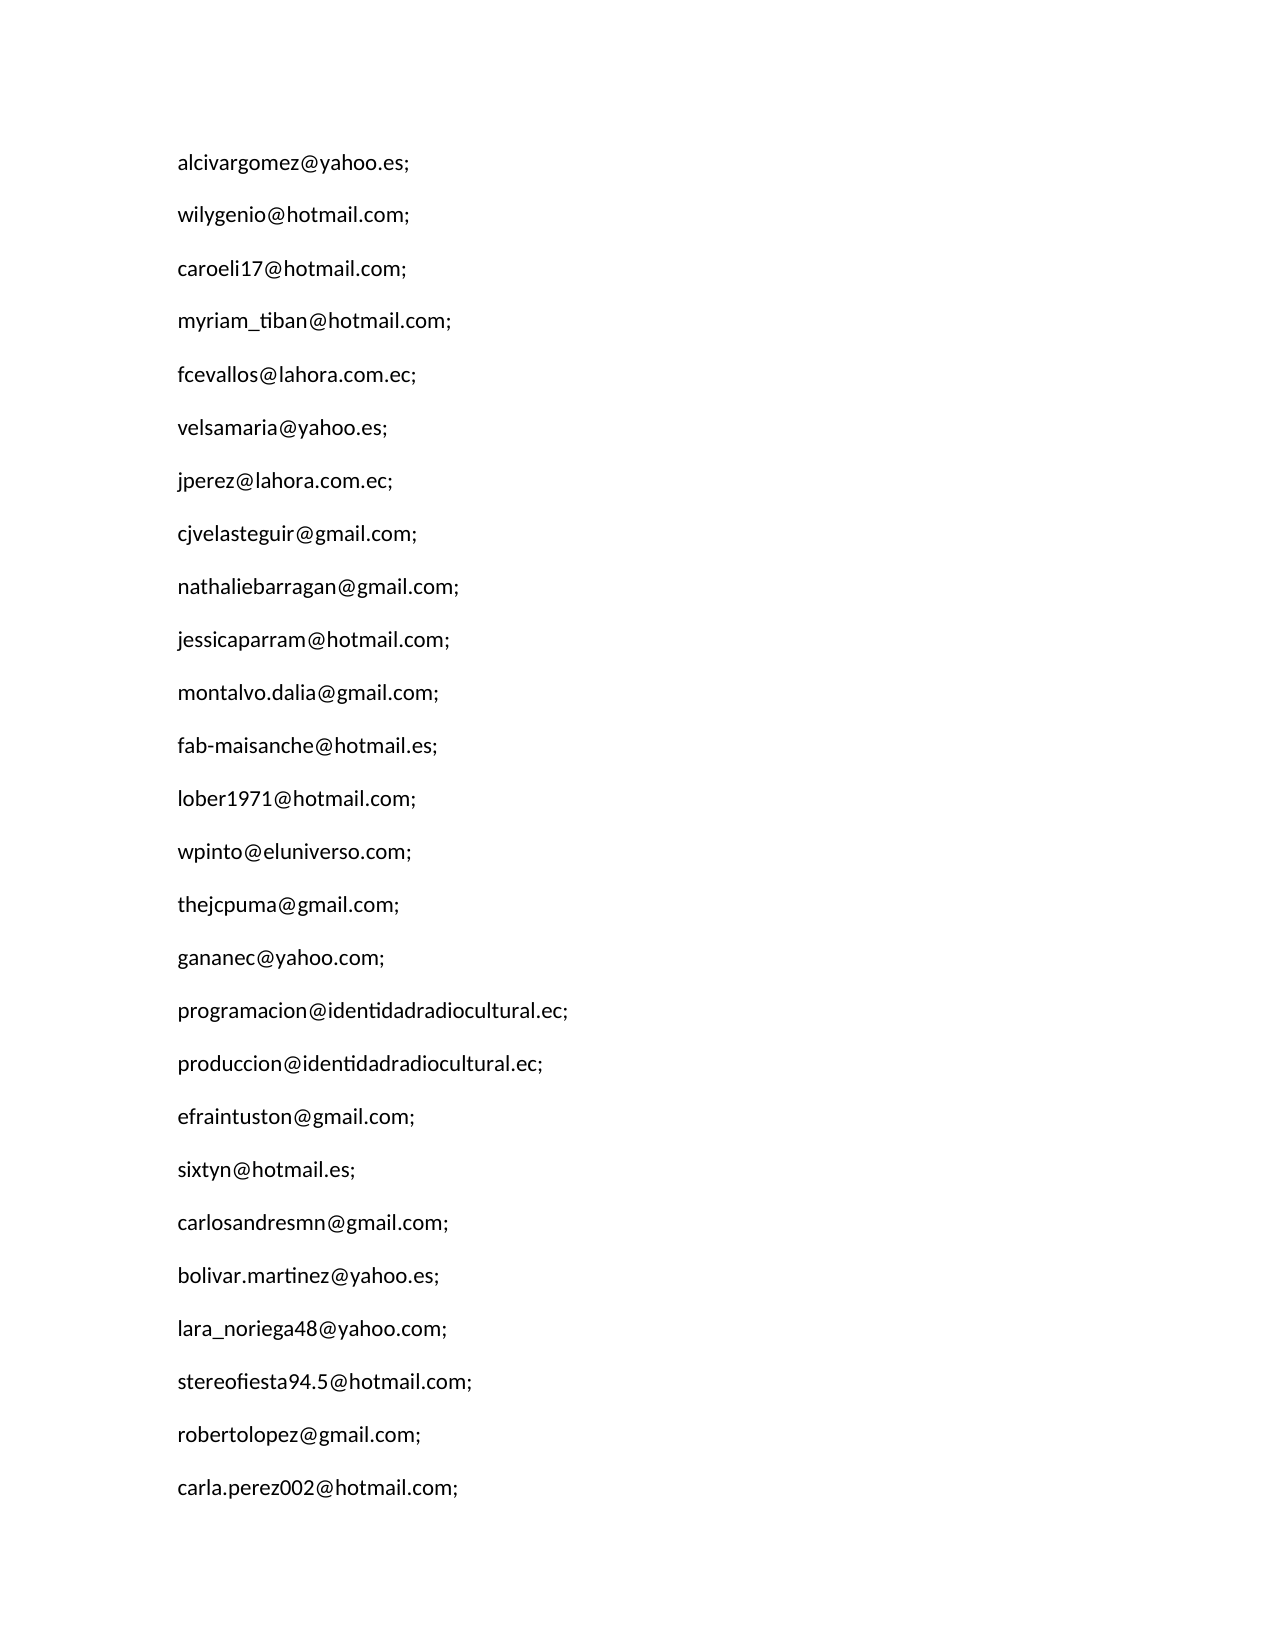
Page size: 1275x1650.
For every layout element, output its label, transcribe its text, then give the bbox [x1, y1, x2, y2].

text alcivargomez@yahoo.es; [177, 148, 1098, 176]
text jperez@lahora.com.ec; [177, 466, 1098, 494]
text carla.perez002@hotmail.com; [177, 1473, 1098, 1501]
text bolivar.martinez@yahoo.es; [177, 1261, 1098, 1289]
text efraintuston@gmail.com; [177, 1102, 1098, 1130]
text lara_noriega48@yahoo.com; [177, 1314, 1098, 1342]
text caroeli17@hotmail.com; [177, 254, 1098, 282]
text produccion@identidadradiocultural.ec; [177, 1049, 1098, 1077]
text stereofiesta94.5@hotmail.com; [177, 1367, 1098, 1395]
text nathaliebarragan@gmail.com; [177, 572, 1098, 600]
text gananec@yahoo.com; [177, 943, 1098, 971]
text fab-maisanche@hotmail.es; [177, 731, 1098, 759]
text montalvo.dalia@gmail.com; [177, 678, 1098, 706]
text fcevallos@lahora.com.ec; [177, 360, 1098, 388]
text lober1971@hotmail.com; [177, 784, 1098, 812]
text myriam_tiban@hotmail.com; [177, 307, 1098, 335]
text carlosandresmn@gmail.com; [177, 1208, 1098, 1236]
text robertolopez@gmail.com; [177, 1420, 1098, 1448]
text jessicaparram@hotmail.com; [177, 625, 1098, 653]
text thejcpuma@gmail.com; [177, 890, 1098, 918]
text cjvelasteguir@gmail.com; [177, 519, 1098, 547]
text velsamaria@yahoo.es; [177, 413, 1098, 441]
text wpinto@eluniverso.com; [177, 837, 1098, 865]
text sixtyn@hotmail.es; [177, 1155, 1098, 1183]
text programacion@identidadradiocultural.ec; [177, 996, 1098, 1024]
text wilygenio@hotmail.com; [177, 201, 1098, 229]
